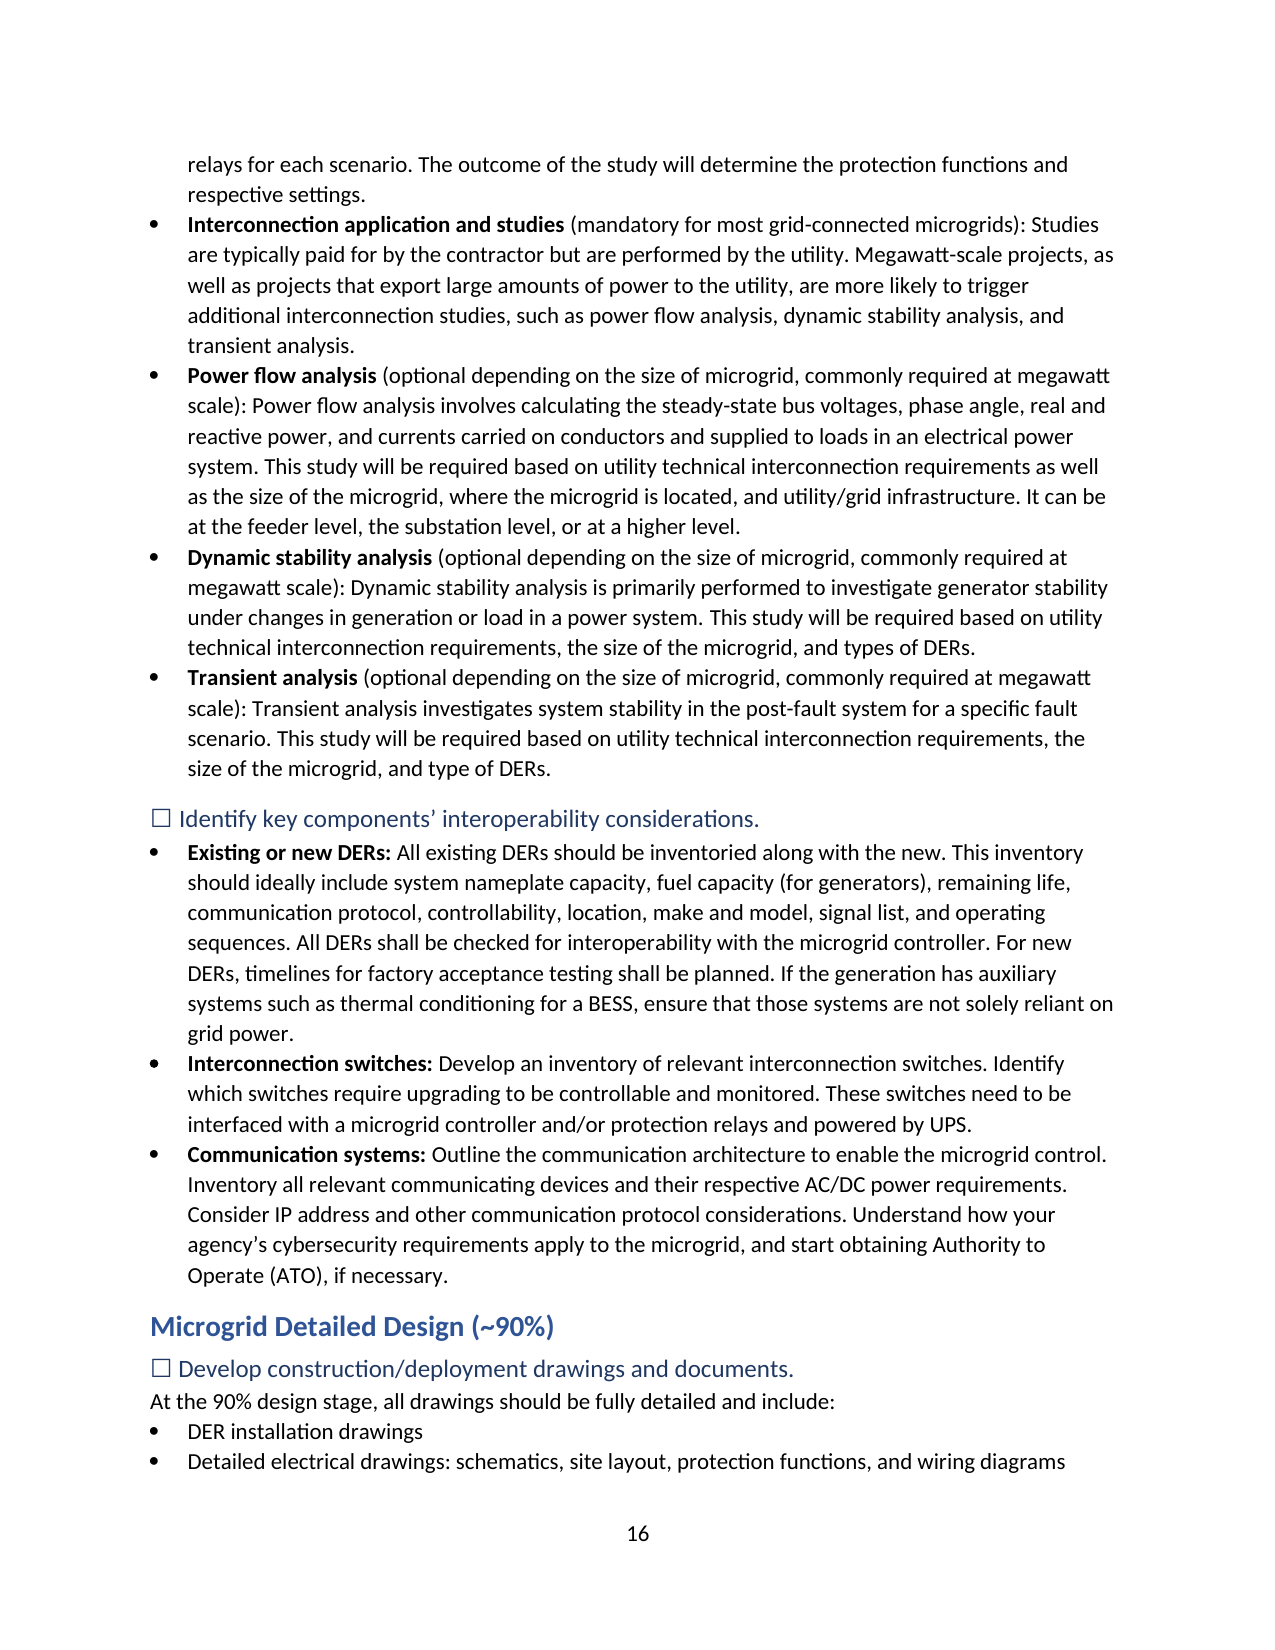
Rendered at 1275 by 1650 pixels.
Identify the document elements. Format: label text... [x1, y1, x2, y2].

list Interconnection application and studies (mandatory for most grid-connected microgrids): Studies are typically paid for by the contractor but are performed by the utility. Megawatt-scale projects, as well as projects that export large amounts of power to the utility, are more likely to trigger additional interconnection studies, such as power flow analysis, dynamic stability analysis, and transient analysis. [150, 210, 1125, 359]
list Interconnection switches: Develop an inventory of relevant interconnection switches. Identify which switches require upgrading to be controllable and monitored. These switches need to be interfaced with a microgrid controller and/or protection relays and powered by UPS. [150, 1049, 1125, 1138]
list Dynamic stability analysis (optional depending on the size of microgrid, commonly required at megawatt scale): Dynamic stability analysis is primarily performed to investigate generator stability under changes in generation or load in a power system. This study will be required based on utility technical interconnection requirements, the size of the microgrid, and types of DERs. [150, 543, 1125, 661]
list Existing or new DERs: All existing DERs should be inventoried along with the new. This inventory should ideally include system nameplate capacity, fuel capacity (for generators), remaining life, communication protocol, controllability, location, make and model, signal list, and operating sequences. All DERs shall be checked for interoperability with the microgrid controller. For new DERs, timelines for factory acceptance testing shall be planned. If the generation has auxiliary systems such as thermal conditioning for a BESS, ensure that those systems are not solely reliant on grid power. [150, 838, 1125, 1047]
text At the 90% design stage, all drawings should be fully detailed and include: [150, 1387, 1125, 1415]
list Communication systems: Outline the communication architecture to enable the microgrid control. Inventory all relevant communicating devices and their respective AC/DC power requirements. Consider IP address and other communication protocol considerations. Understand how your agency’s cybersecurity requirements apply to the microgrid, and start obtaining Authority to Operate (ATO), if necessary. [150, 1140, 1125, 1289]
list Detailed electrical drawings: schematics, site layout, protection functions, and wiring diagrams [150, 1447, 1125, 1475]
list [150, 150, 1125, 208]
list Transient analysis (optional depending on the size of microgrid, commonly required at megawatt scale): Transient analysis investigates system stability in the post-fault system for a specific fault scenario. This study will be required based on utility technical interconnection requirements, the size of the microgrid, and type of DERs. [150, 663, 1125, 782]
list DER installation drawings [150, 1417, 1125, 1445]
subtitle Microgrid Detailed Design (~90%) [150, 1308, 1125, 1343]
subtitle Develop construction/deployment drawings and documents. [150, 1350, 1125, 1384]
list Power flow analysis (optional depending on the size of microgrid, commonly required at megawatt scale): Power flow analysis involves calculating the steady-state bus voltages, phase angle, real and reactive power, and currents carried on conductors and supplied to loads in an electrical power system. This study will be required based on utility technical interconnection requirements as well as the size of the microgrid, where the microgrid is located, and utility/grid infrastructure. It can be at the feeder level, the substation level, or at a higher level. [150, 361, 1125, 541]
subtitle Identify key components’ interoperability considerations. [150, 801, 1125, 835]
